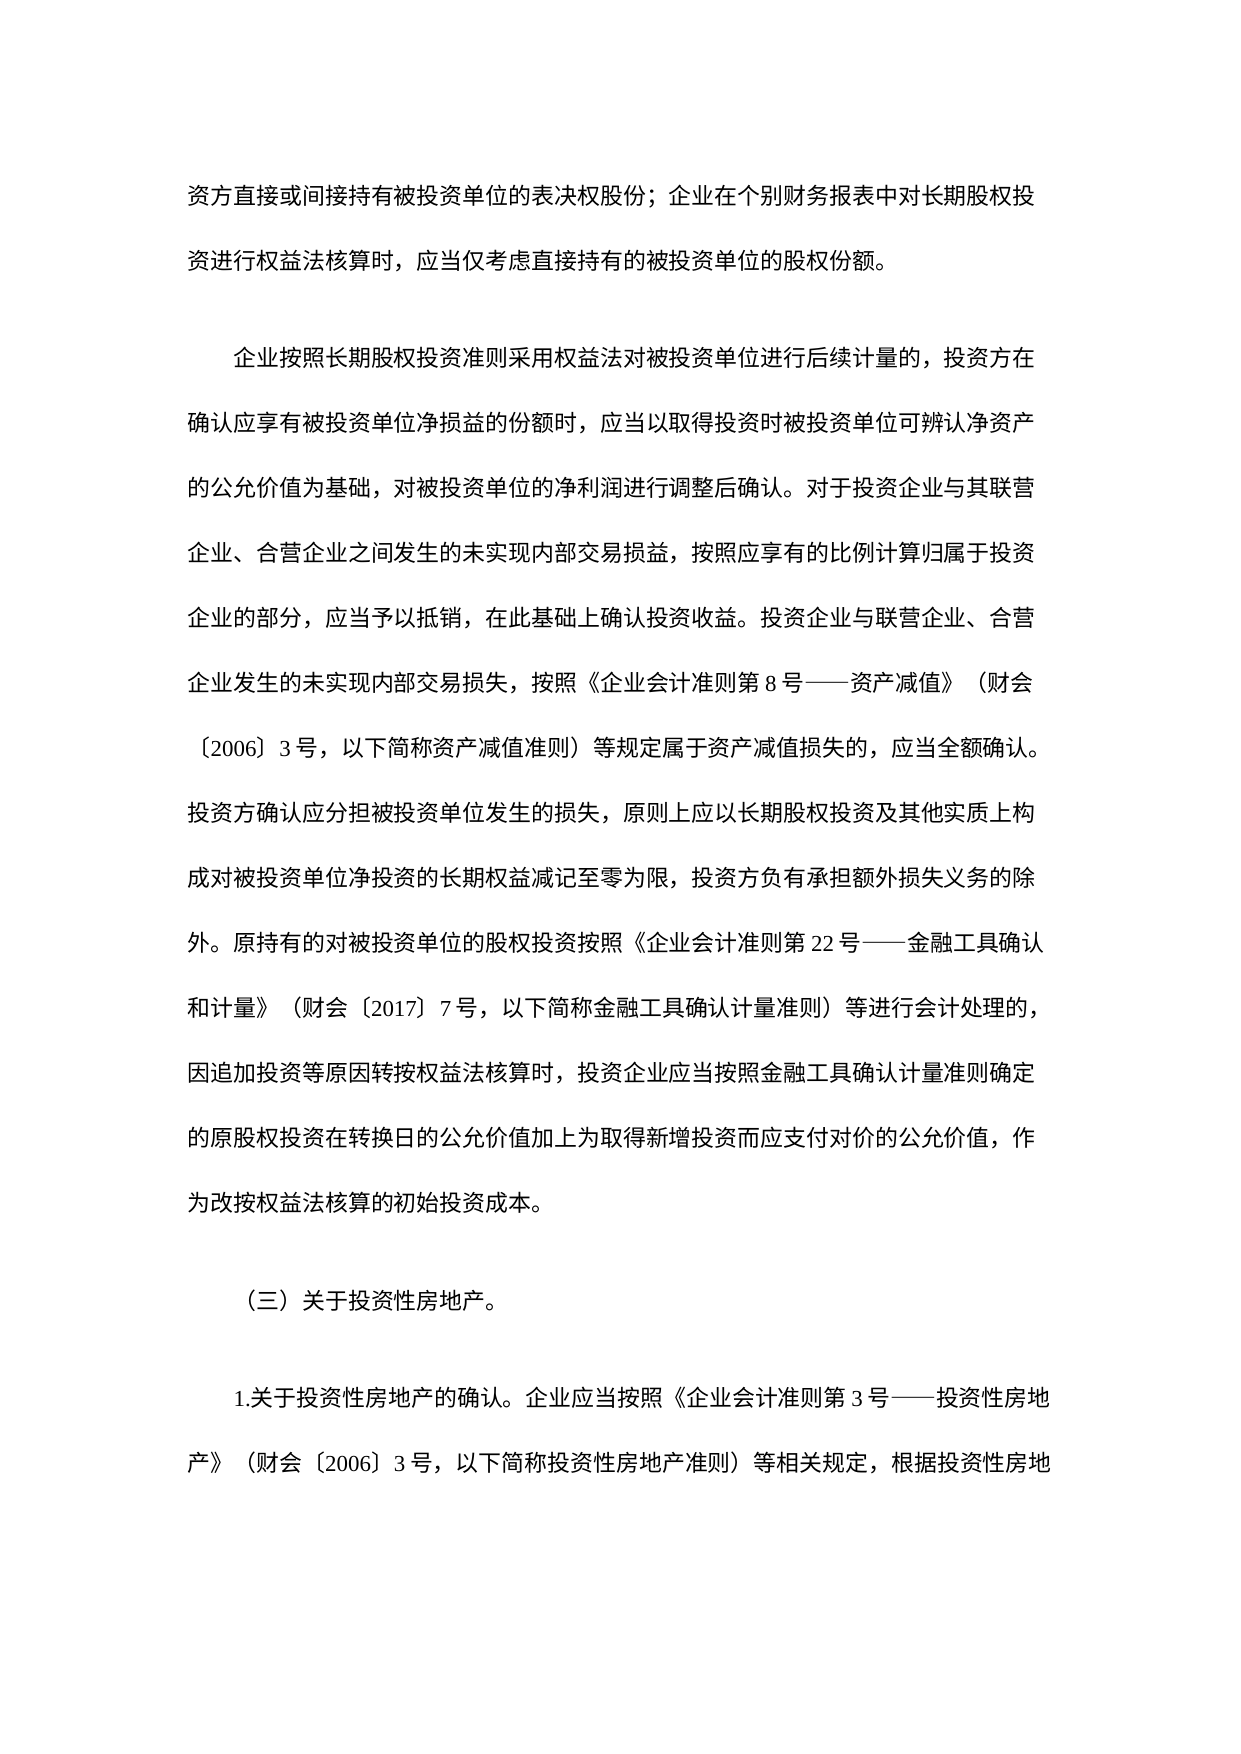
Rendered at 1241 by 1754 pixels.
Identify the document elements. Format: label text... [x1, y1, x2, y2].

text 企业按照长期股权投资准则采用权益法对被投资单位进行后续计量的，投资方在确认应享有被投资单位净损益的份额时，应当以取得投资时被投资单位可辨认净资产的公允价值为基础，对被投资单位的净利润进行调整后确认。对于投资企业与其联营企业、合营企业之间发生的未实现内部交易损益，按照应享有的比例计算归属于投资企业的部分，应当予以抵销，在此基础上确认投资收益。投资企业与联营企业、合营企业发生的未实现内部交易损失，按照《企业会计准则第8号——资产减值》（财会〔2006〕3号，以下简称资产减值准则）等规定属于资产减值损失的，应当全额确认。投资方确认应分担被投资单位发生的损失，原则上应以长期股权投资及其他实质上构成对被投资单位净投资的长期权益减记至零为限，投资方负有承担额外损失义务的除外。原持有的对被投资单位的股权投资按照《企业会计准则第22号——金融工具确认和计量》（财会〔2017〕7号，以下简称金融工具确认计量准则）等进行会计处理的，因追加投资等原因转按权益法核算时，投资企业应当按照金融工具确认计量准则确定的原股权投资在转换日的公允价值加上为取得新增投资而应支付对价的公允价值，作为改按权益法核算的初始投资成本。 [187, 324, 1053, 1234]
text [187, 162, 1053, 292]
text （三）关于投资性房地产。 [187, 1267, 1053, 1332]
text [187, 1364, 1053, 1494]
